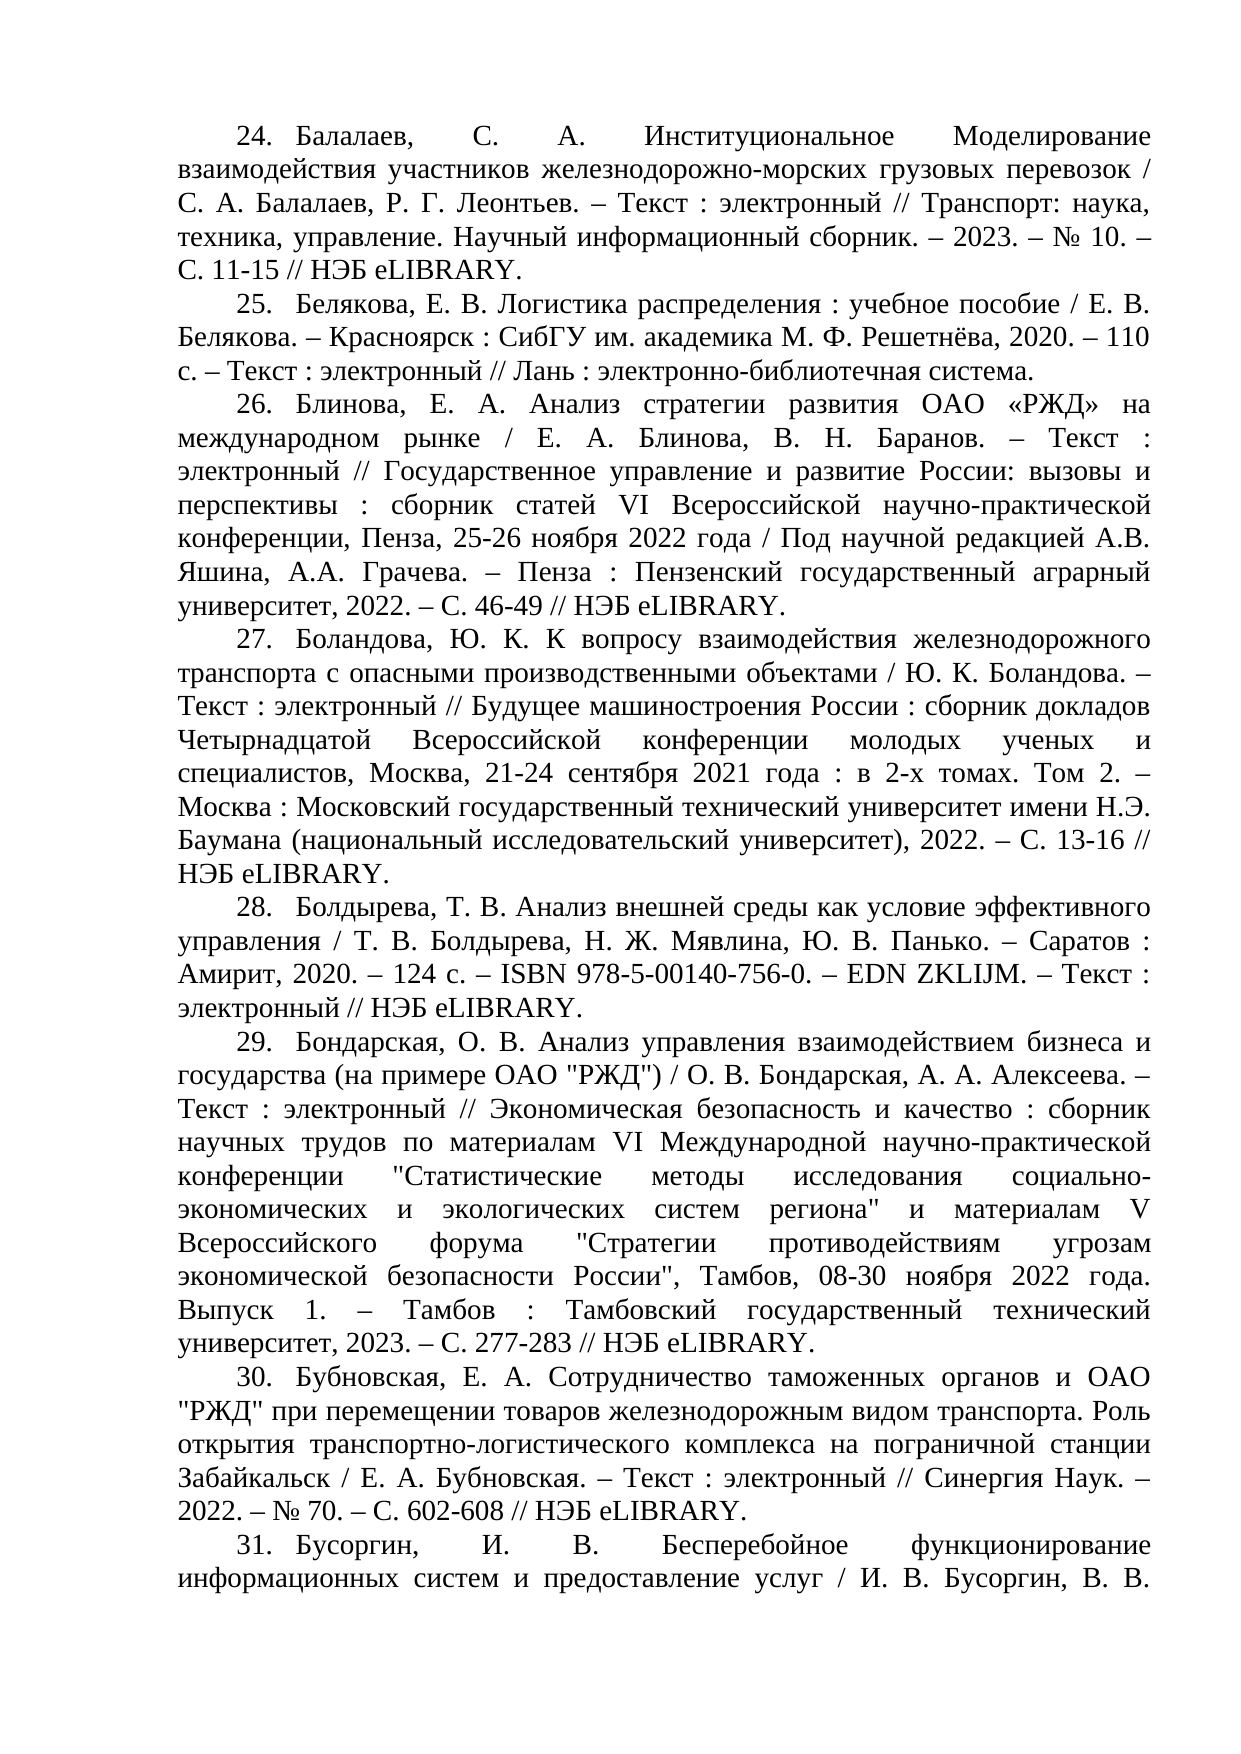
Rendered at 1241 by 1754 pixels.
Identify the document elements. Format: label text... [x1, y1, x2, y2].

list Блинова, Е. А. Анализ стратегии развития ОАО «РЖД» на международном рынке / Е. А. Блинова, В. Н. Баранов. – Текст : электронный // Государственное управление и развитие России: вызовы и перспективы : сборник статей VI Всероссийской научно-практической конференции, Пенза, 25-26 ноября 2022 года / Под научной редакцией А.В. Яшина, А.А. Грачева. – Пенза : Пензенский государственный аграрный университет, 2022. – С. 46-49 // НЭБ eLIBRARY. [177, 386, 1152, 621]
list Бондарская, О. В. Анализ управления взаимодействием бизнеса и государства (на примере ОАО "РЖД") / О. В. Бондарская, А. А. Алексеева. – Текст : электронный // Экономическая безопасность и качество : сборник научных трудов по материалам VI Международной научно-практической конференции "Статистические методы исследования социально-экономических и экологических систем региона" и материалам V Всероссийского форума "Стратегии противодействиям угрозам экономической безопасности России", Тамбов, 08-30 ноября 2022 года. Выпуск 1. – Тамбов : Тамбовский государственный технический университет, 2023. – С. 277-283 // НЭБ eLIBRARY. [177, 1024, 1152, 1359]
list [177, 1527, 1152, 1594]
list Балалаев, С. А. Институциональное Моделирование взаимодействия участников железнодорожно-морских грузовых перевозок / С. А. Балалаев, Р. Г. Леонтьев. – Текст : электронный // Транспорт: наука, техника, управление. Научный информационный сборник. – 2023. – № 10. – С. 11-15 // НЭБ eLIBRARY. [177, 118, 1152, 286]
list Бубновская, Е. А. Сотрудничество таможенных органов и ОАО "РЖД" при перемещении товаров железнодорожным видом транспорта. Роль открытия транспортно-логистического комплекса на пограничной станции Забайкальск / Е. А. Бубновская. – Текст : электронный // Синергия Наук. – 2022. – № 70. – С. 602-608 // НЭБ eLIBRARY. [177, 1359, 1152, 1527]
list Боландова, Ю. К. К вопросу взаимодействия железнодорожного транспорта с опасными производственными объектами / Ю. К. Боландова. – Текст : электронный // Будущее машиностроения России : сборник докладов Четырнадцатой Всероссийской конференции молодых ученых и специалистов, Москва, 21-24 сентября 2021 года : в 2-х томах. Том 2. – Москва : Московский государственный технический университет имени Н.Э. Баумана (национальный исследовательский университет), 2022. – С. 13-16 // НЭБ eLIBRARY. [177, 621, 1152, 889]
list Белякова, Е. В. Логистика распределения : учебное пособие / Е. В. Белякова. – Красноярск : СибГУ им. академика М. Ф. Решетнёва, 2020. – 110 с. – Текст : электронный // Лань : электронно-библиотечная система. [177, 286, 1152, 386]
list Болдырева, Т. В. Анализ внешней среды как условие эффективного управления / Т. В. Болдырева, Н. Ж. Мявлина, Ю. В. Панько. – Саратов : Амирит, 2020. – 124 с. – ISBN 978-5-00140-756-0. – EDN ZKLIJM. – Текст : электронный // НЭБ eLIBRARY. [177, 889, 1152, 1024]
